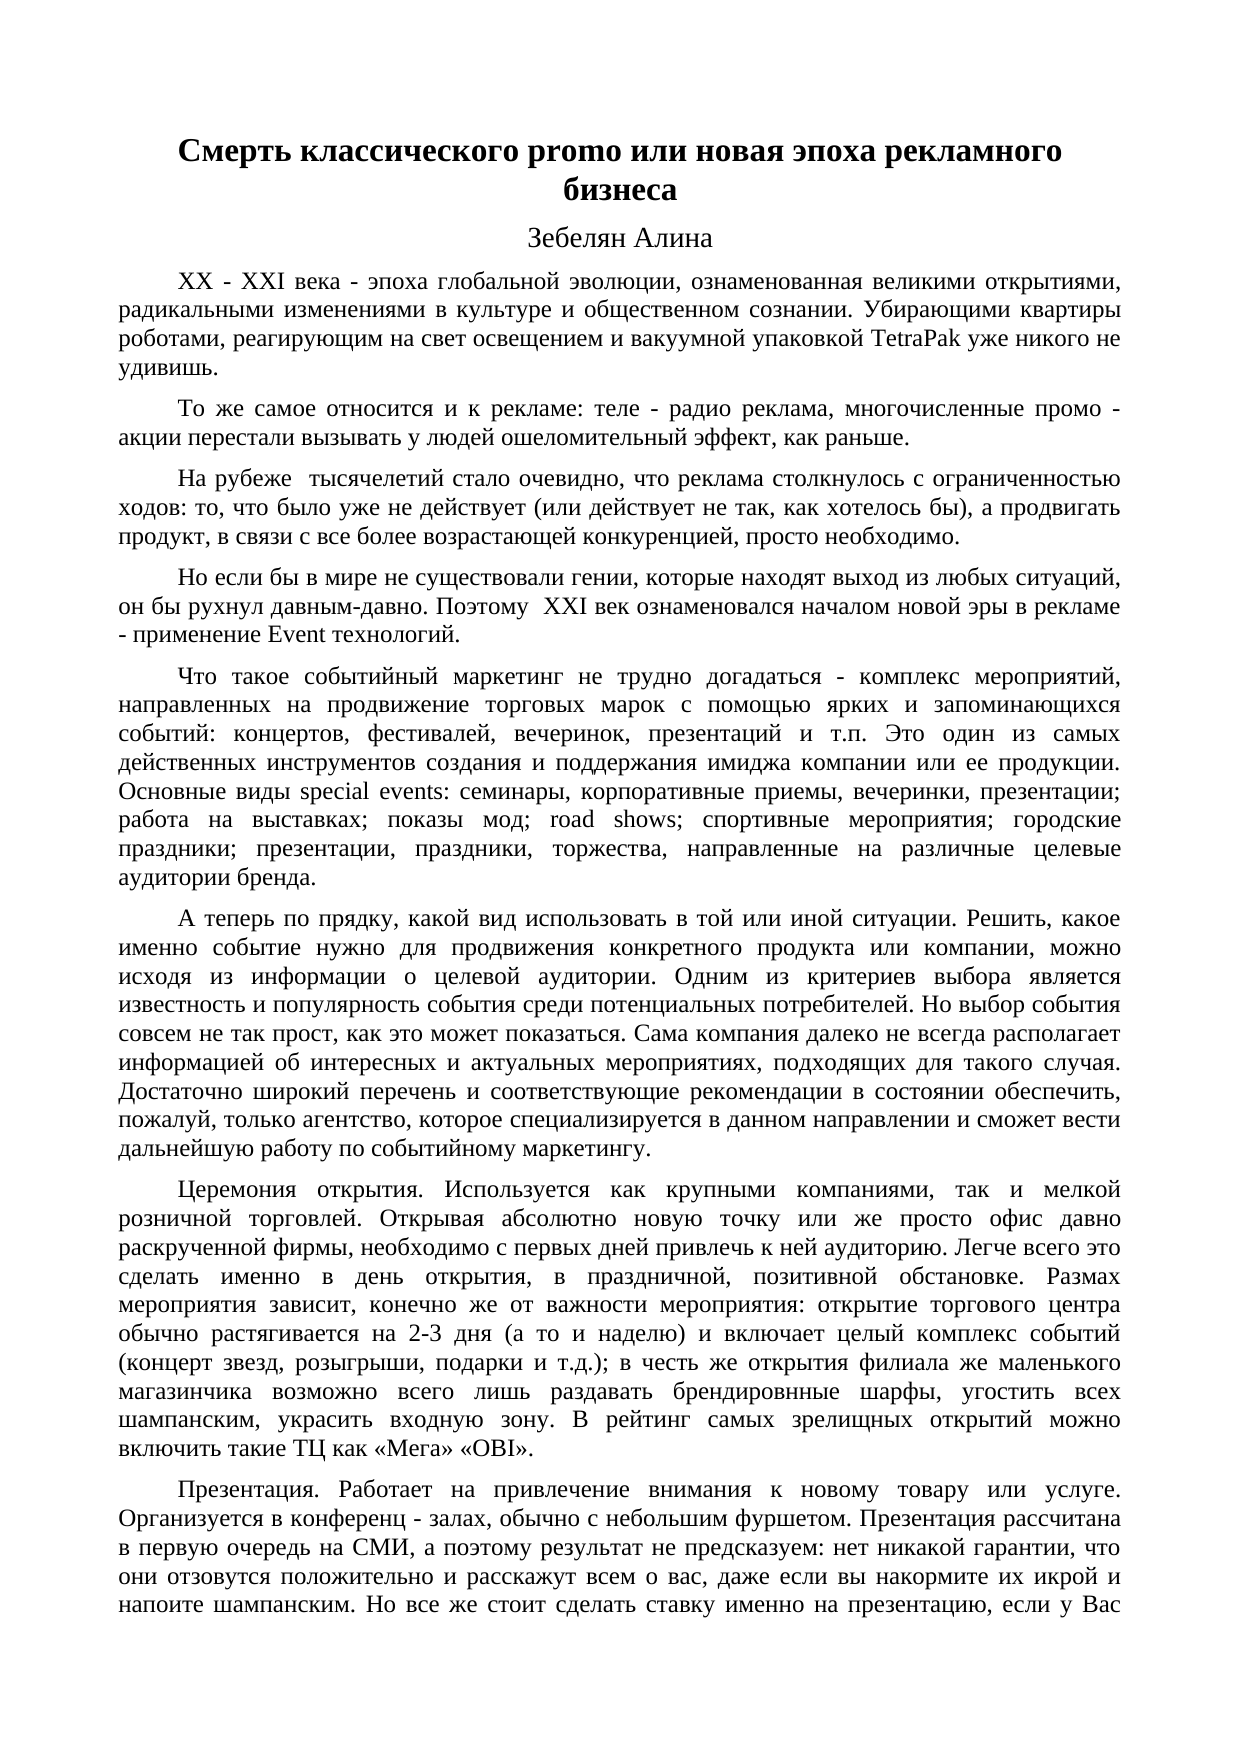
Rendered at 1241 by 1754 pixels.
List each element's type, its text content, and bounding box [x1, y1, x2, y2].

text Церемония открытия. Используется как крупными компаниями, так и мелкой розничной торговлей. Открывая абсолютно новую точку или же просто офис давно раскрученной фирмы, необходимо с первых дней привлечь к ней аудиторию. Легче всего это сделать именно в день открытия, в праздничной, позитивной обстановке. Размах мероприятия зависит, конечно же от важности мероприятия: открытие торгового центра обычно растягивается на 2-3 дня (а то и наделю) и включает целый комплекс событий (концерт звезд, розыгрыши, подарки и т.д.); в честь же открытия филиала же маленького магазинчика возможно всего лишь раздавать брендировнные шарфы, угостить всех шампанским, украсить входную зону. В рейтинг самых зрелищных открытий можно включить такие ТЦ как «Мега» «OBI». [118, 1174, 1122, 1462]
text Но если бы в мире не существовали гении, которые находят выход из любых ситуаций, он бы рухнул давным-давно. Поэтому XXI век ознаменовался началом новой эры в рекламе - применение Event технологий. [118, 562, 1122, 648]
text Смерть классического promo или новая эпоха рекламного бизнеса [118, 131, 1122, 207]
text То же самое относится и к рекламе: теле - радио реклама, многочисленные промо - акции перестали вызывать у людей ошеломительный эффект, как раньше. [118, 393, 1122, 451]
text XX - XXI века - эпоха глобальной эволюции, ознаменованная великими открытиями, радикальными изменениями в культуре и общественном сознании. Убирающими квартиры роботами, реагирующим на свет освещением и вакуумной упаковкой TetraPak уже никого не удивишь. [118, 266, 1122, 381]
text На рубеже тысячелетий стало очевидно, что реклама столкнулось с ограниченностью ходов: то, что было уже не действует (или действует не так, как хотелось бы), а продвигать продукт, в связи с все более возрастающей конкуренцией, просто необходимо. [118, 463, 1122, 549]
text Зебелян Алина [118, 220, 1122, 253]
text А теперь по прядку, какой вид использовать в той или иной ситуации. Решить, какое именно событие нужно для продвижения конкретного продукта или компании, можно исходя из информации о целевой аудитории. Одним из критериев выбора является известность и популярность события среди потенциальных потребителей. Но выбор события совсем не так прост, как это может показаться. Сама компания далеко не всегда располагает информацией об интересных и актуальных мероприятиях, подходящих для такого случая. Достаточно широкий перечень и соответствующие рекомендации в состоянии обеспечить, пожалуй, только агентство, которое специализируется в данном направлении и сможет вести дальнейшую работу по событийному маркетингу. [118, 903, 1122, 1162]
text Что такое событийный маркетинг не трудно догадаться - комплекс мероприятий, направленных на продвижение торговых марок с помощью ярких и запоминающихся событий: концертов, фестивалей, вечеринок, презентаций и т.п. Это один из самых действенных инструментов создания и поддержания имиджа компании или ее продукции. Основные виды special events: семинары, корпоративные приемы, вечеринки, презентации; работа на выставках; показы мод; road shows; спортивные мероприятия; городские праздники; презентации, праздники, торжества, направленные на различные целевые аудитории бренда. [118, 661, 1122, 891]
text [118, 1474, 1122, 1618]
